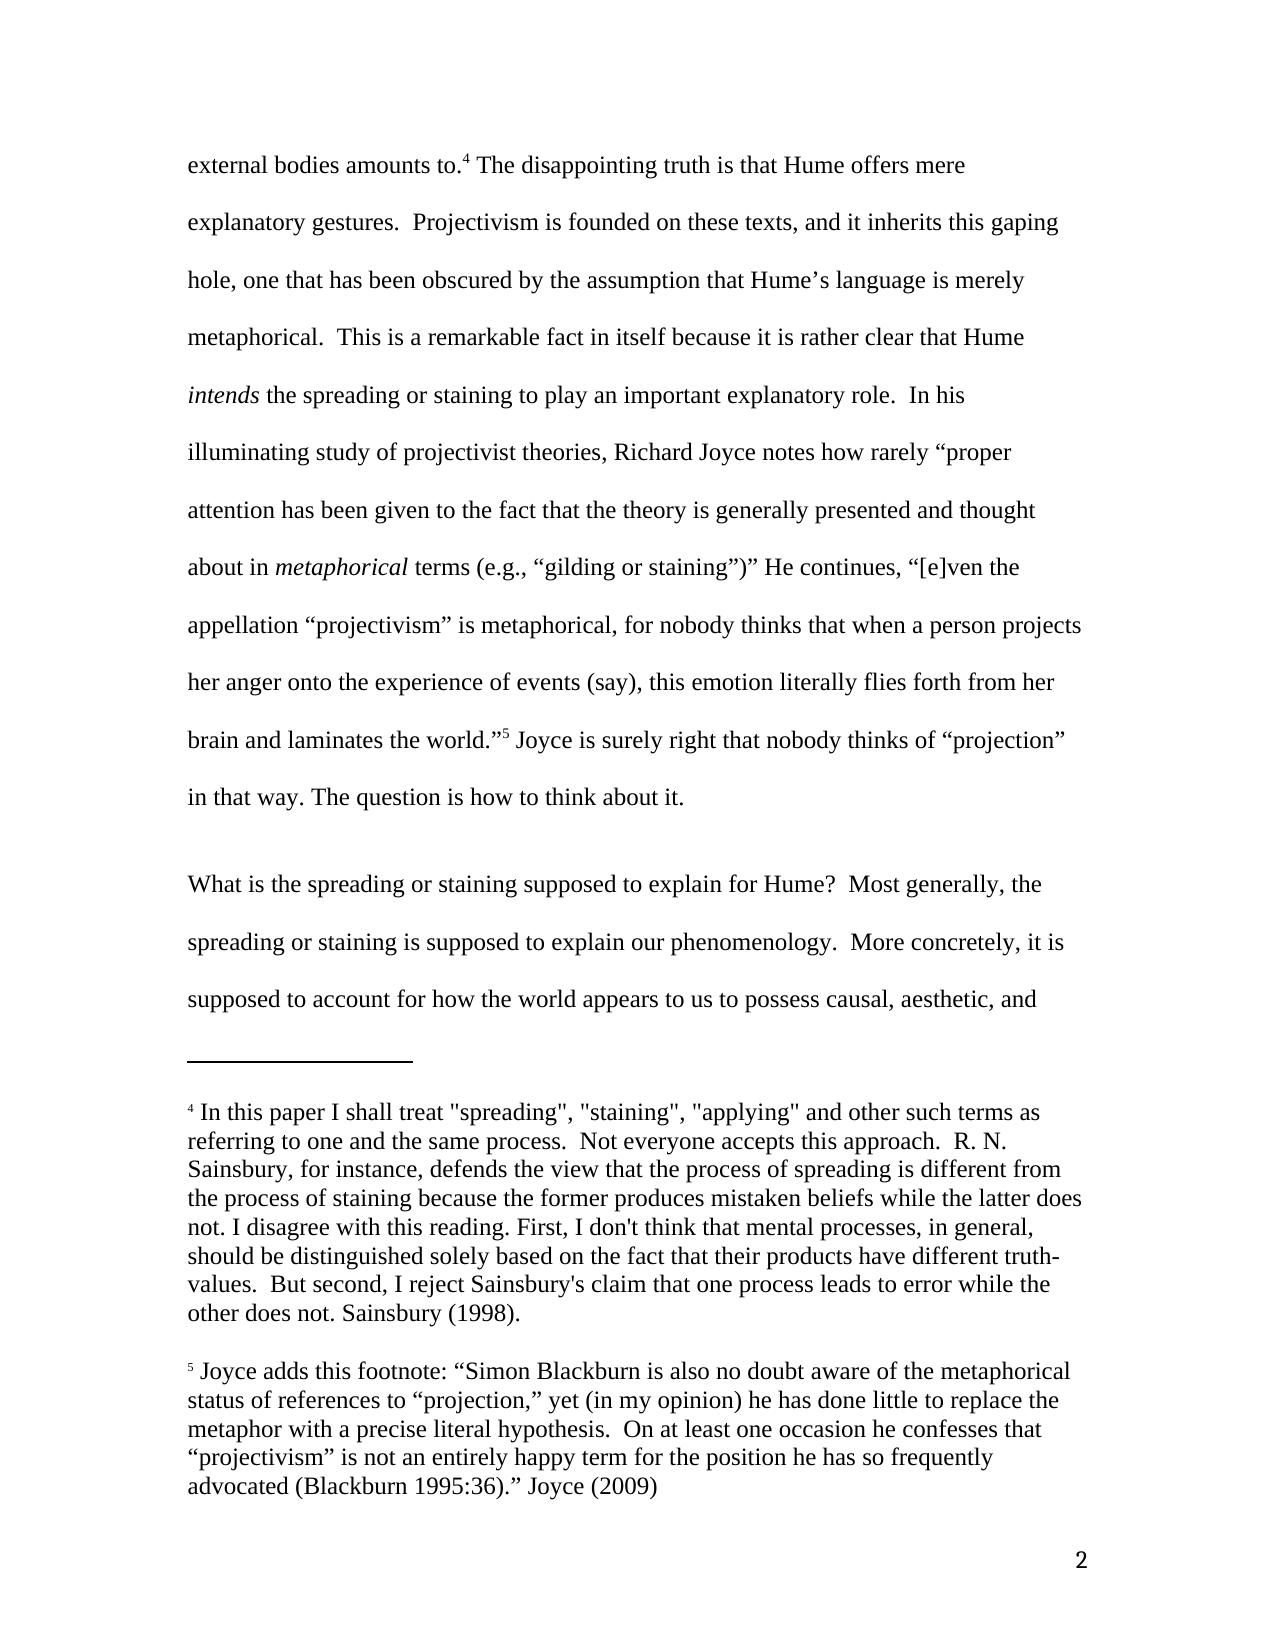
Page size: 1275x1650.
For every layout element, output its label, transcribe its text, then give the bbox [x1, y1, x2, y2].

text What is the spreading or staining supposed to explain for Hume? Most generally, the spreading or staining is supposed to explain our phenomenology. More concretely, it is supposed to account for how the world appears to us to possess causal, aesthetic, and moral (henceforth CAM) qualities. A special operation or process is required to explain these appearances because CAM qualities are not present in our sense impressions. Sense perception alone cannot account for the fact that we perceive CAM properties as objective features of the world. Thus, some mental process/es must be invoked to explain these appearances. According to Hume, this is the mental operation of spreading or staining. [187, 869, 1087, 1013]
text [187, 150, 1087, 811]
